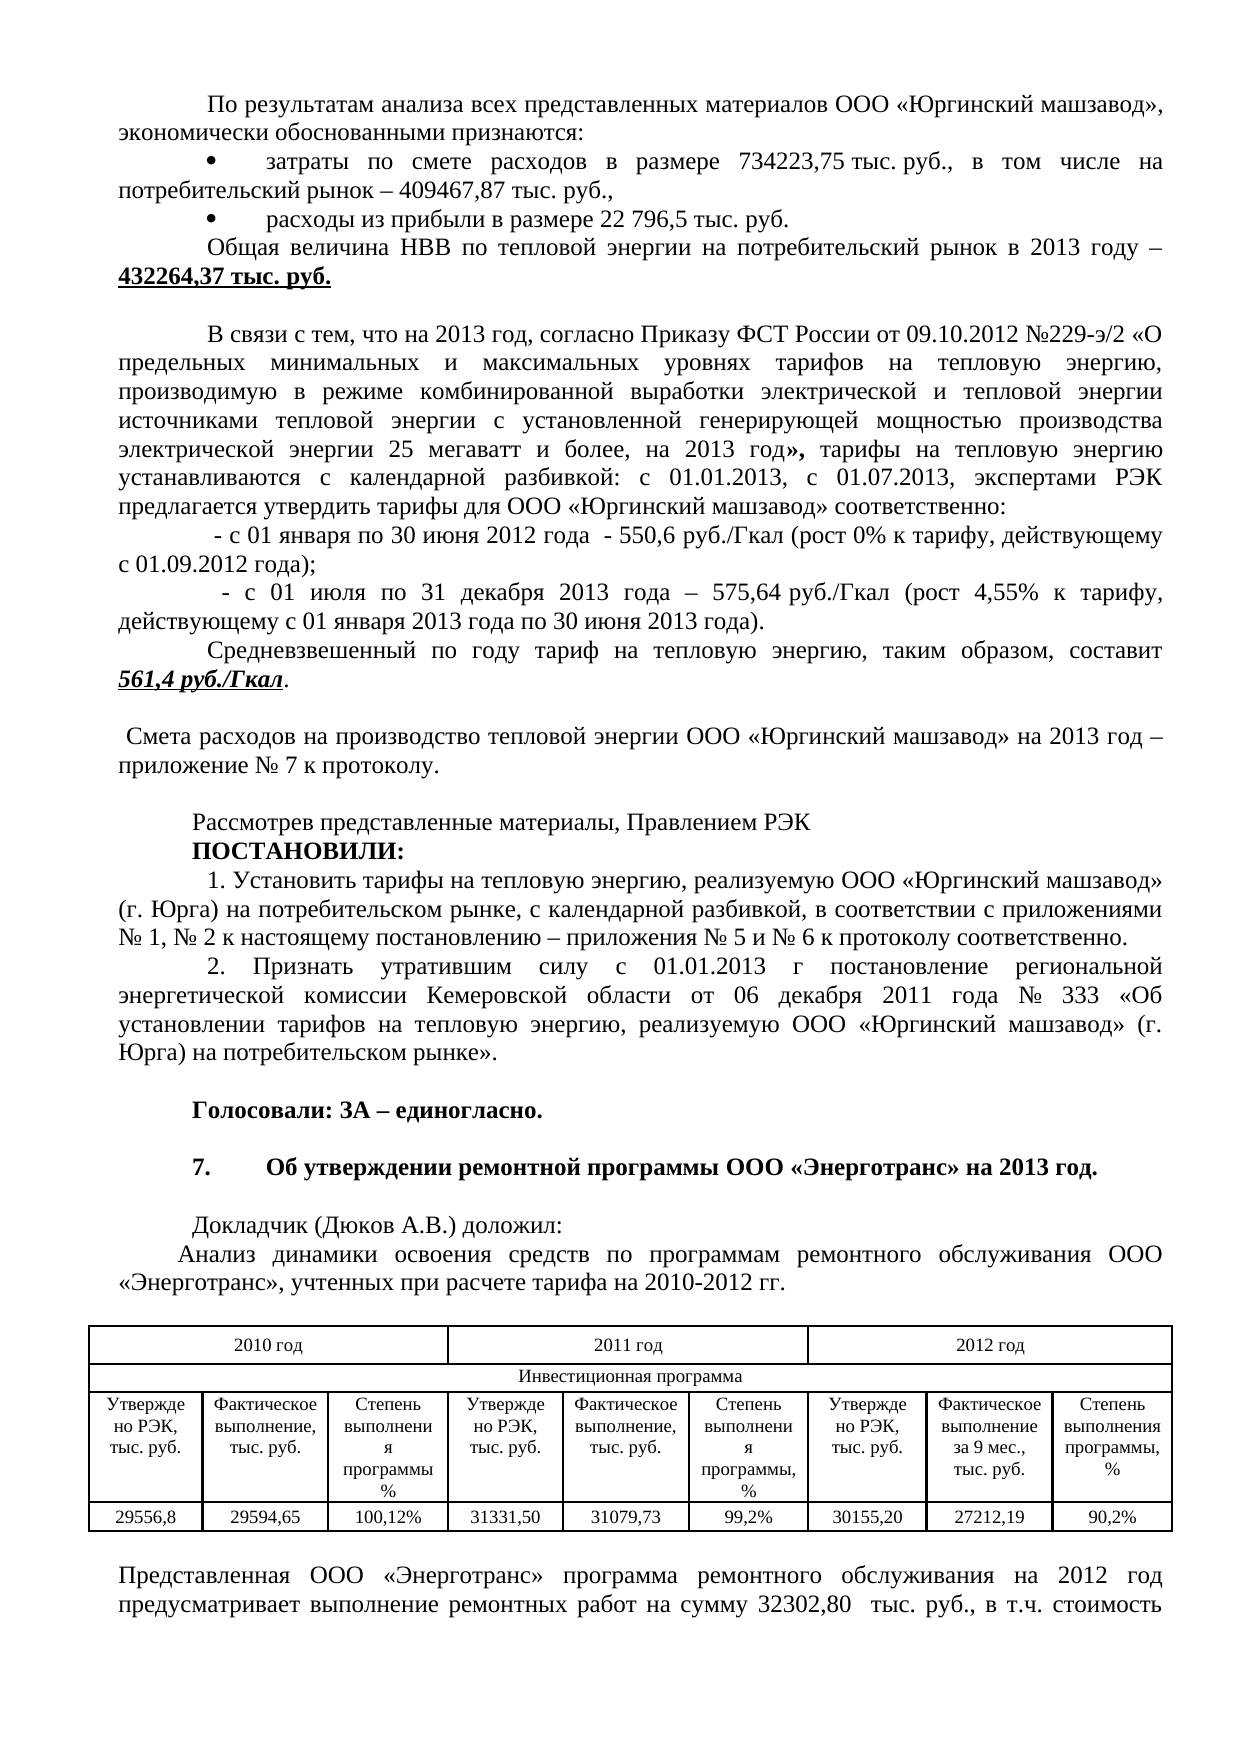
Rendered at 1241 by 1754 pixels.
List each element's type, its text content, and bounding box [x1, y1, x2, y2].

table_cell 100,12% [329, 1503, 447, 1530]
table_cell Фактическое выполнение за 9 мес., тыс. руб. [928, 1393, 1051, 1501]
text - с 01 января по 30 июня 2012 года - 550,6 руб./Гкал (рост 0% к тарифу, действующему с 01.09.2012 года); [118, 520, 1163, 577]
table_cell Степень выполнения программы, % [1054, 1393, 1171, 1501]
text В связи с тем, что на 2013 год, согласно Приказу ФСТ России от 09.10.2012 №229-э/2 «О предельных минимальных и максимальных уровнях тарифов на тепловую энергию, производимую в режиме комбинированной выработки электрической и тепловой энергии источниками тепловой энергии с установленной генерирующей мощностью производства электрической энергии 25 мегаватт и более, на 2013 год», тарифы на тепловую энергию устанавливаются с календарной разбивкой: с 01.01.2013, с 01.07.2013, экспертами РЭК предлагается утвердить тарифы для ООО «Юргинский машзавод» соответственно: [118, 319, 1163, 520]
text 1. Установить тарифы на тепловую энергию, реализуемую ООО «Юргинский машзавод» (г. Юрга) на потребительском рынке, с календарной разбивкой, в соответствии с приложениями № 1, № 2 к настоящему постановлению – приложения № 5 и № 6 к протоколу соответственно. [118, 865, 1163, 951]
text - с 01 июля по 31 декабря 2013 года – 575,64 руб./Гкал (рост 4,55% к тарифу, действующему с 01 января 2013 года по 30 июня 2013 года). [118, 577, 1163, 635]
text ПОСТАНОВИЛИ: [118, 836, 1163, 865]
text 7. Об утверждении ремонтной программы ООО «Энерготранс» на 2013 год. [118, 1152, 1163, 1181]
table_cell 99,2% [690, 1503, 807, 1530]
table_cell 29556,8 [90, 1503, 201, 1530]
table_cell Утвержде но РЭК, тыс. руб. [90, 1393, 201, 1501]
table_cell 27212,19 [928, 1503, 1051, 1530]
text Смета расходов на производство тепловой энергии ООО «Юргинский машзавод» на 2013 год – приложение № 7 к протоколу. [118, 721, 1163, 779]
list затраты по смете расходов в размере 734223,75 тыс. руб., в том числе на потребительский рынок – 409467,87 тыс. руб., [118, 146, 1163, 204]
list расходы из прибыли в размере 22 796,5 тыс. руб. [118, 204, 1163, 232]
table_cell Утвержде но РЭК, тыс. руб. [449, 1393, 562, 1501]
table_cell Фактическое выполнение, тыс. руб. [204, 1393, 327, 1501]
table_cell 29594,65 [204, 1503, 327, 1530]
table_cell 31079,73 [564, 1503, 688, 1530]
text Рассмотрев представленные материалы, Правлением РЭК [118, 807, 1163, 836]
text Голосовали: ЗА – единогласно. [118, 1095, 1163, 1124]
table_cell 31331,50 [449, 1503, 562, 1530]
table_cell Утвержде но РЭК, тыс. руб. [809, 1393, 925, 1501]
text По результатам анализа всех представленных материалов ООО «Юргинский машзавод», экономически обоснованными признаются: [118, 89, 1163, 146]
table_cell Степень выполнения программы % [329, 1393, 447, 1501]
text Докладчик (Дюков А.В.) доложил: [118, 1210, 1163, 1239]
table_cell Инвестиционная программа [90, 1365, 1171, 1391]
table_header 2010 год [90, 1327, 447, 1362]
table_header 2012 год [809, 1327, 1171, 1362]
text Анализ динамики освоения средств по программам ремонтного обслуживания ООО «Энерготранс», учтенных при расчете тарифа на 2010-2012 гг. [118, 1239, 1163, 1296]
text Общая величина НВВ по тепловой энергии на потребительский рынок в 2013 году – 432264,37 тыс. руб. [118, 232, 1163, 290]
text 2. Признать утратившим силу c 01.01.2013 г постановление региональной энергетической комиссии Кемеровской области от 06 декабря 2011 года № 333 «Об установлении тарифов на тепловую энергию, реализуемую ООО «Юргинский машзавод» (г. Юрга) на потребительском рынке». [118, 951, 1163, 1066]
text Средневзвешенный по году тариф на тепловую энергию, таким образом, составит 561,4 руб./Гкал. [118, 635, 1163, 692]
table_cell Фактическое выполнение, тыс. руб. [564, 1393, 688, 1501]
table_cell 90,2% [1054, 1503, 1171, 1530]
table_cell 30155,20 [809, 1503, 925, 1530]
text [118, 1561, 1163, 1618]
table_header 2011 год [449, 1327, 807, 1362]
table_cell Степень выполнения программы, % [690, 1393, 807, 1501]
